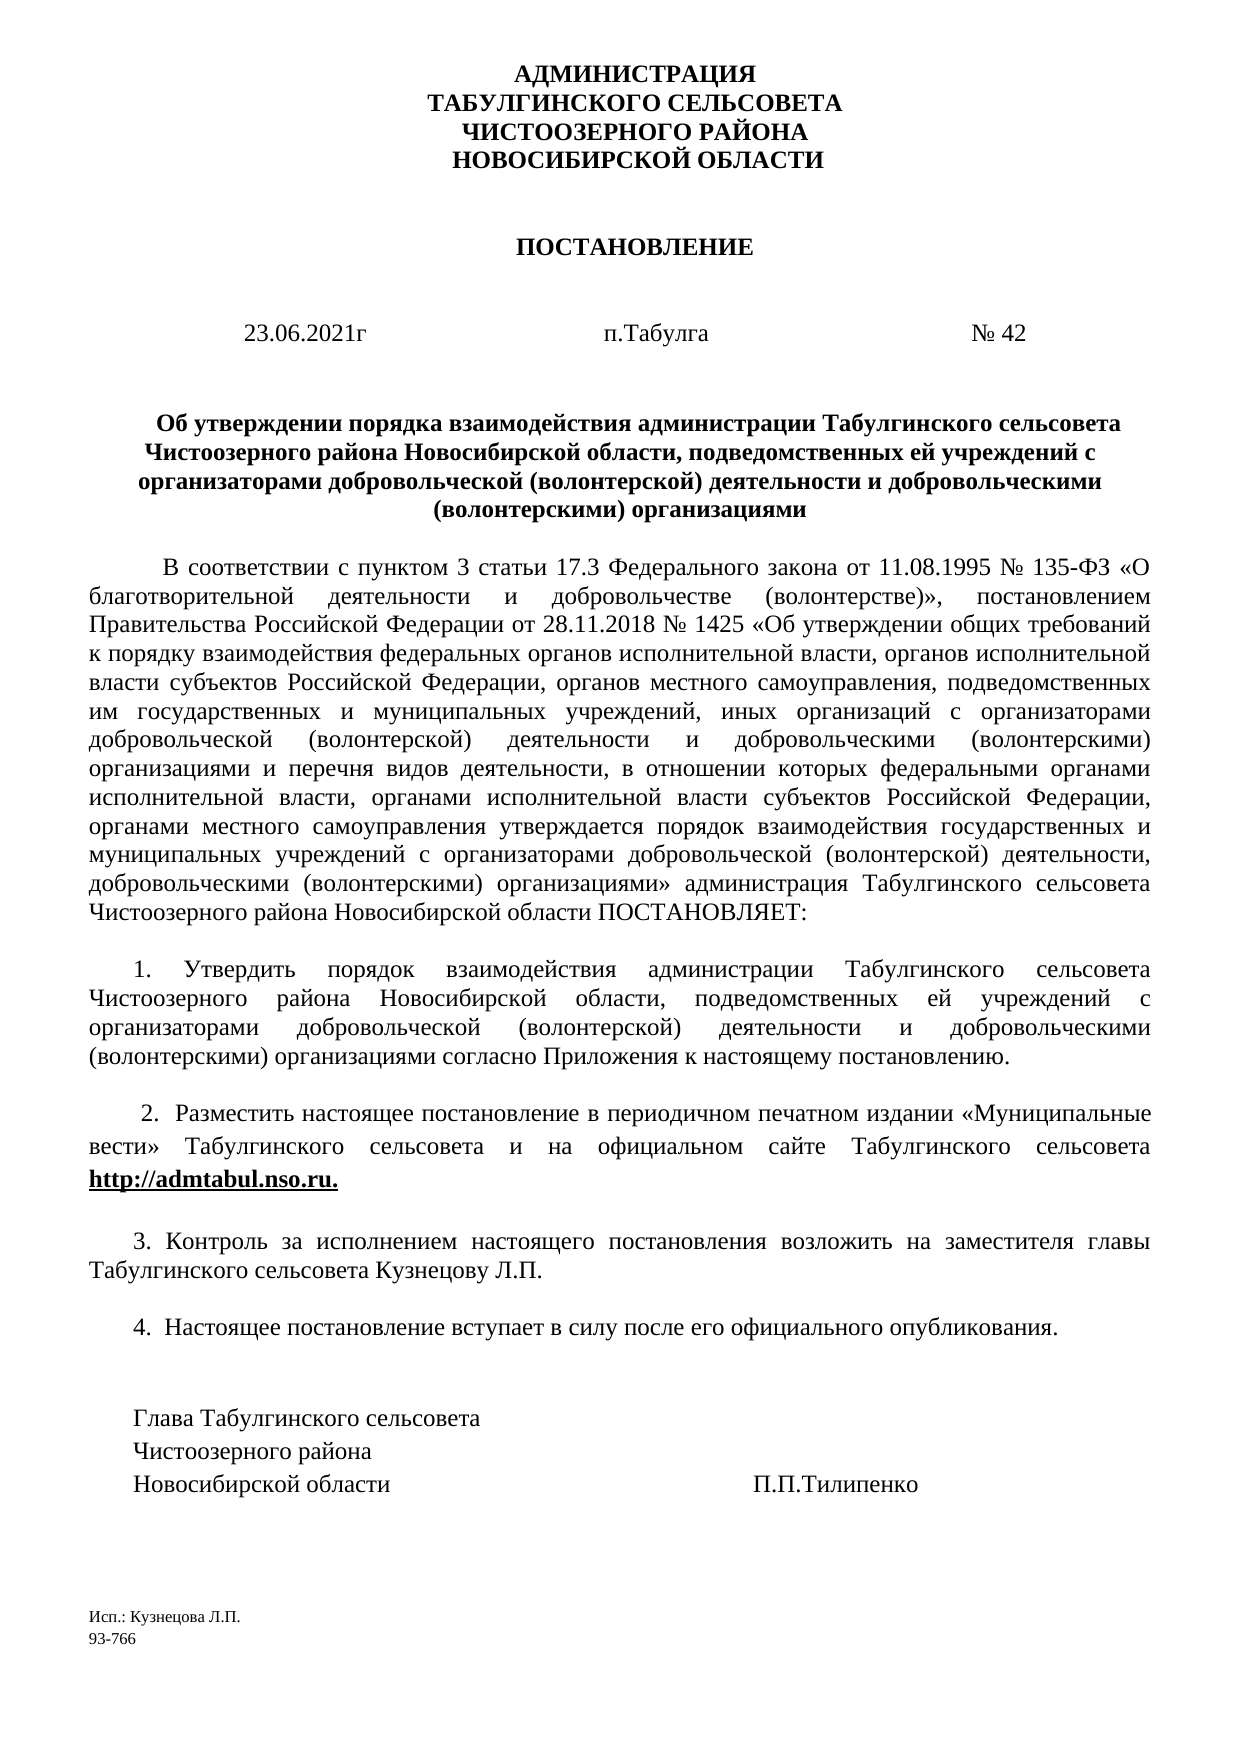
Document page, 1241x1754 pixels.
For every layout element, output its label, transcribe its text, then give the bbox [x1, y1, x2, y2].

text АДМИНИСТРАЦИЯ ТАБУЛГИНСКОГО СЕЛЬСОВЕТА ЧИСТООЗЕРНОГО РАЙОНА [89, 59, 1181, 145]
text ПОСТАНОВЛЕНИЕ [89, 232, 1181, 260]
text 4. Настоящее постановление вступает в силу после его официального опубликования. [89, 1312, 1152, 1341]
text Глава Табулгинского сельсовета [89, 1403, 1152, 1432]
text Чистоозерного района [89, 1436, 1152, 1465]
text 23.06.2021г п.Табулга № 42 [89, 318, 1181, 347]
text 2. Разместить настоящее постановление в периодичном печатном издании «Муниципальные вести» Табулгинского сельсовета и на официальном сайте Табулгинского сельсовета http://admtabul.nso.ru. [89, 1098, 1152, 1193]
text В соответствии с пунктом 3 статьи 17.3 Федерального закона от 11.08.1995 № 135-ФЗ «О благотворительной деятельности и добровольчестве (волонтерстве)», постановлением Правительства Российской Федерации от 28.11.2018 № 1425 «Об утверждении общих требований к порядку взаимодействия федеральных органов исполнительной власти, органов исполнительной власти субъектов Российской Федерации, органов местного самоуправления, подведомственных им государственных и муниципальных учреждений, иных организаций с организаторами добровольческой (волонтерской) деятельности и добровольческими (волонтерскими) организациями и перечня видов деятельности, в отношении которых федеральными органами исполнительной власти, органами исполнительной власти субъектов Российской Федерации, органами местного самоуправления утверждается порядок взаимодействия государственных и муниципальных учреждений с организаторами добровольческой (волонтерской) деятельности, добровольческими (волонтерскими) организациями» администрация Табулгинского сельсовета Чистоозерного района Новосибирской области ПОСТАНОВЛЯЕТ: [89, 552, 1152, 926]
text Об утверждении порядка взаимодействия администрации Табулгинского сельсовета Чистоозерного района Новосибирской области, подведомственных ей учреждений с организаторами добровольческой (волонтерской) деятельности и добровольческими (волонтерскими) организациями [89, 408, 1152, 523]
text 3. Контроль за исполнением настоящего постановления возложить на заместителя главы Табулгинского сельсовета Кузнецову Л.П. [89, 1226, 1152, 1284]
text Новосибирской области П.П.Тилипенко [89, 1469, 1152, 1498]
text НОВОСИБИРСКОЙ ОБЛАСТИ [89, 145, 1181, 174]
text Исп.: Кузнецова Л.П. 93-766 [89, 1606, 1181, 1648]
text 1. Утвердить порядок взаимодействия администрации Табулгинского сельсовета Чистоозерного района Новосибирской области, подведомственных ей учреждений с организаторами добровольческой (волонтерской) деятельности и добровольческими (волонтерскими) организациями согласно Приложения к настоящему постановлению. [89, 954, 1152, 1069]
